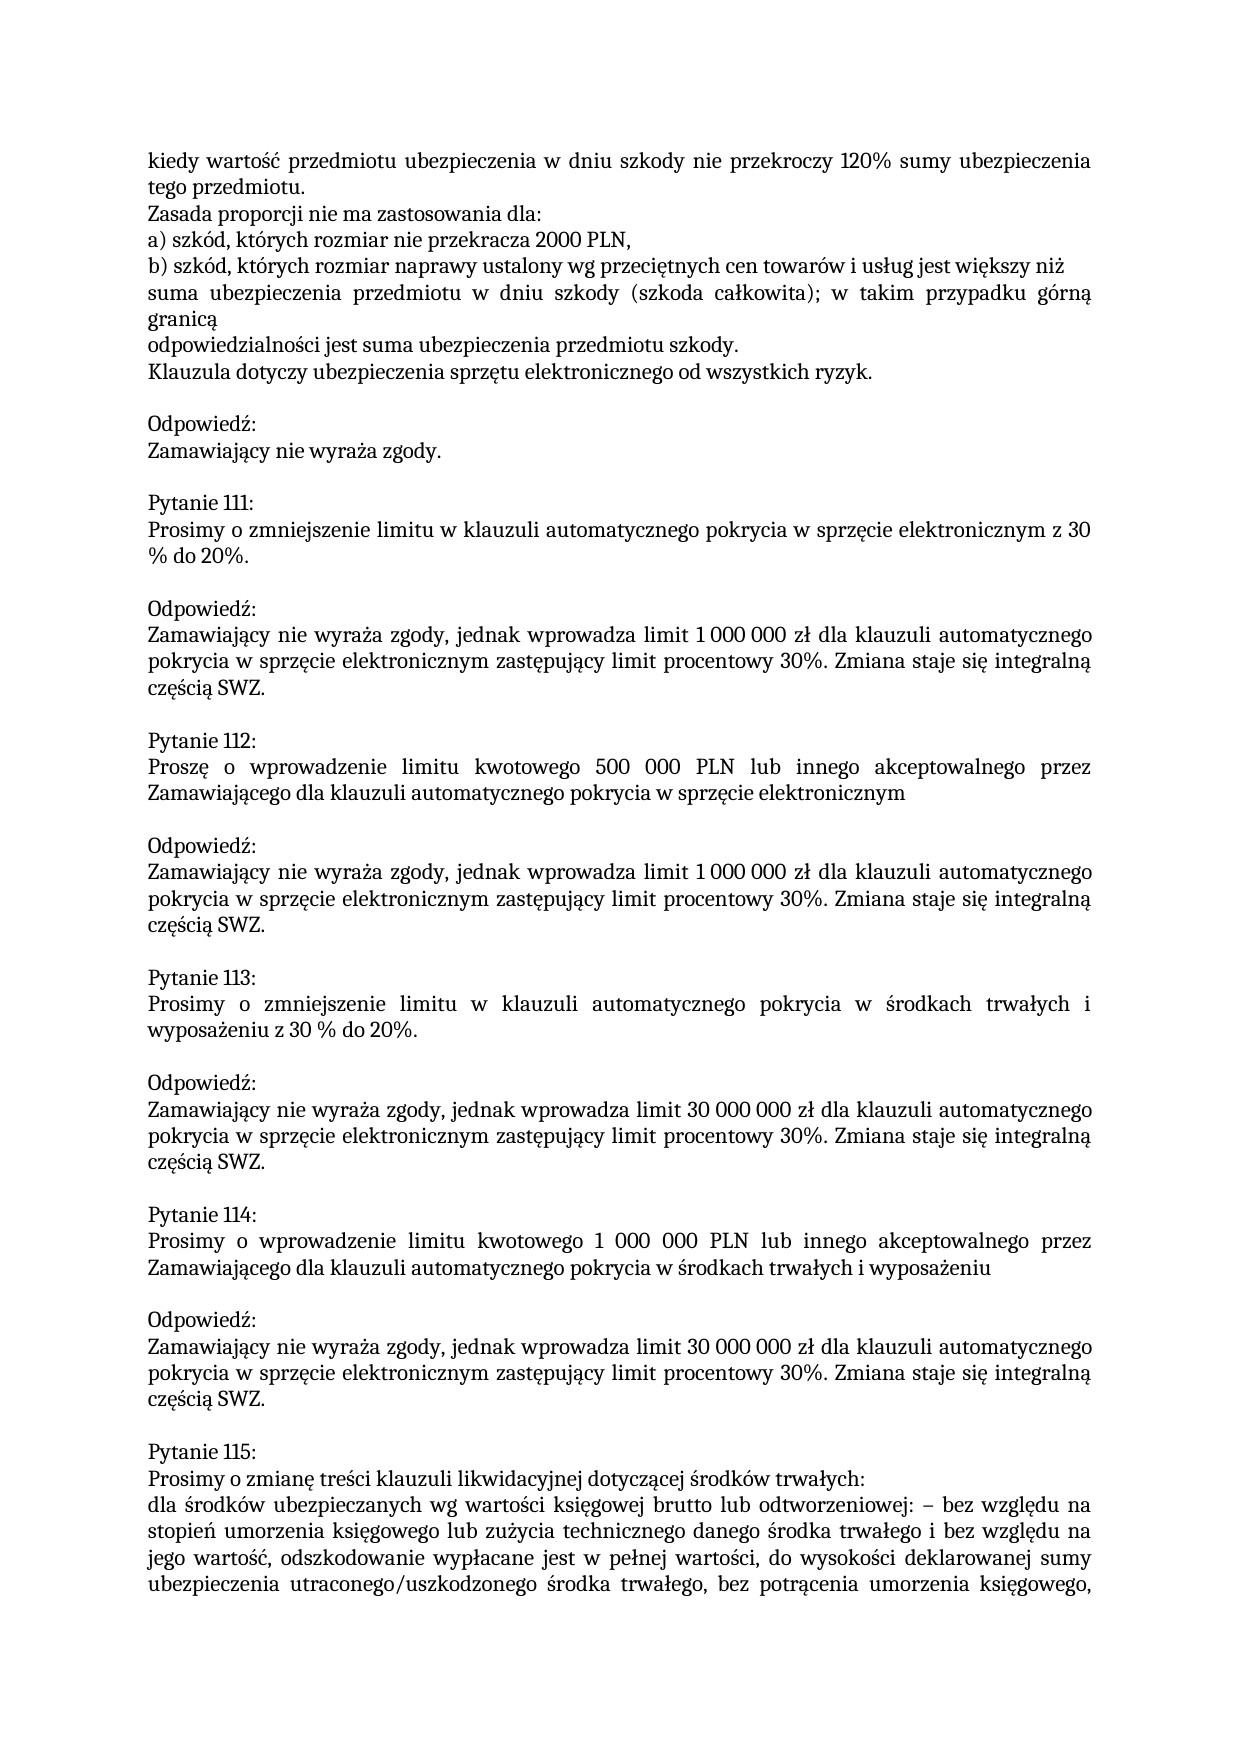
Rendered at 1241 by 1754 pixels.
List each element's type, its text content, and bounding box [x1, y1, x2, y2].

text Prosimy o wprowadzenie limitu kwotowego 1 000 000 PLN lub innego akceptowalnego przez Zamawiającego dla klauzuli automatycznego pokrycia w środkach trwałych i wyposażeniu [148, 1228, 1093, 1281]
text Zamawiający nie wyraża zgody, jednak wprowadza limit 1 000 000 zł dla klauzuli automatycznego pokrycia w sprzęcie elektronicznym zastępujący limit procentowy 30%. Zmiana staje się integralną częścią SWZ. [148, 622, 1093, 701]
text Pytanie 113: [148, 964, 1093, 991]
text Prosimy o zmniejszenie limitu w klauzuli automatycznego pokrycia w sprzęcie elektronicznym z 30 % do 20%. [148, 517, 1093, 569]
text Zamawiający nie wyraża zgody, jednak wprowadza limit 30 000 000 zł dla klauzuli automatycznego pokrycia w sprzęcie elektronicznym zastępujący limit procentowy 30%. Zmiana staje się integralną częścią SWZ. [148, 1333, 1093, 1413]
text odpowiedzialności jest suma ubezpieczenia przedmiotu szkody. [148, 332, 1093, 358]
text Zasada proporcji nie ma zastosowania dla: [148, 200, 1093, 227]
text Odpowiedź: [148, 411, 1093, 437]
text b) szkód, których rozmiar naprawy ustalony wg przeciętnych cen towarów i usług jest większy niż [148, 253, 1093, 279]
text Pytanie 111: [148, 490, 1093, 517]
text Odpowiedź: [148, 1070, 1093, 1096]
text Proszę o wprowadzenie limitu kwotowego 500 000 PLN lub innego akceptowalnego przez Zamawiającego dla klauzuli automatycznego pokrycia w sprzęcie elektronicznym [148, 754, 1093, 806]
text Pytanie 112: [148, 727, 1093, 754]
text Odpowiedź: [148, 596, 1093, 622]
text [148, 148, 1093, 200]
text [148, 1492, 1093, 1597]
text Klauzula dotyczy ubezpieczenia sprzętu elektronicznego od wszystkich ryzyk. [148, 358, 1093, 385]
text Prosimy o zmniejszenie limitu w klauzuli automatycznego pokrycia w środkach trwałych i wyposażeniu z 30 % do 20%. [148, 991, 1093, 1044]
text Prosimy o zmianę treści klauzuli likwidacyjnej dotyczącej środków trwałych: [148, 1465, 1093, 1492]
text Zamawiający nie wyraża zgody, jednak wprowadza limit 30 000 000 zł dla klauzuli automatycznego pokrycia w sprzęcie elektronicznym zastępujący limit procentowy 30%. Zmiana staje się integralną częścią SWZ. [148, 1096, 1093, 1175]
text Pytanie 115: [148, 1439, 1093, 1465]
text a) szkód, których rozmiar nie przekracza 2000 PLN, [148, 227, 1093, 253]
text suma ubezpieczenia przedmiotu w dniu szkody (szkoda całkowita); w takim przypadku górną granicą [148, 279, 1093, 332]
text Odpowiedź: [148, 833, 1093, 859]
text Zamawiający nie wyraża zgody. [148, 437, 1093, 464]
text Pytanie 114: [148, 1202, 1093, 1228]
text Zamawiający nie wyraża zgody, jednak wprowadza limit 1 000 000 zł dla klauzuli automatycznego pokrycia w sprzęcie elektronicznym zastępujący limit procentowy 30%. Zmiana staje się integralną częścią SWZ. [148, 859, 1093, 938]
text Odpowiedź: [148, 1307, 1093, 1333]
